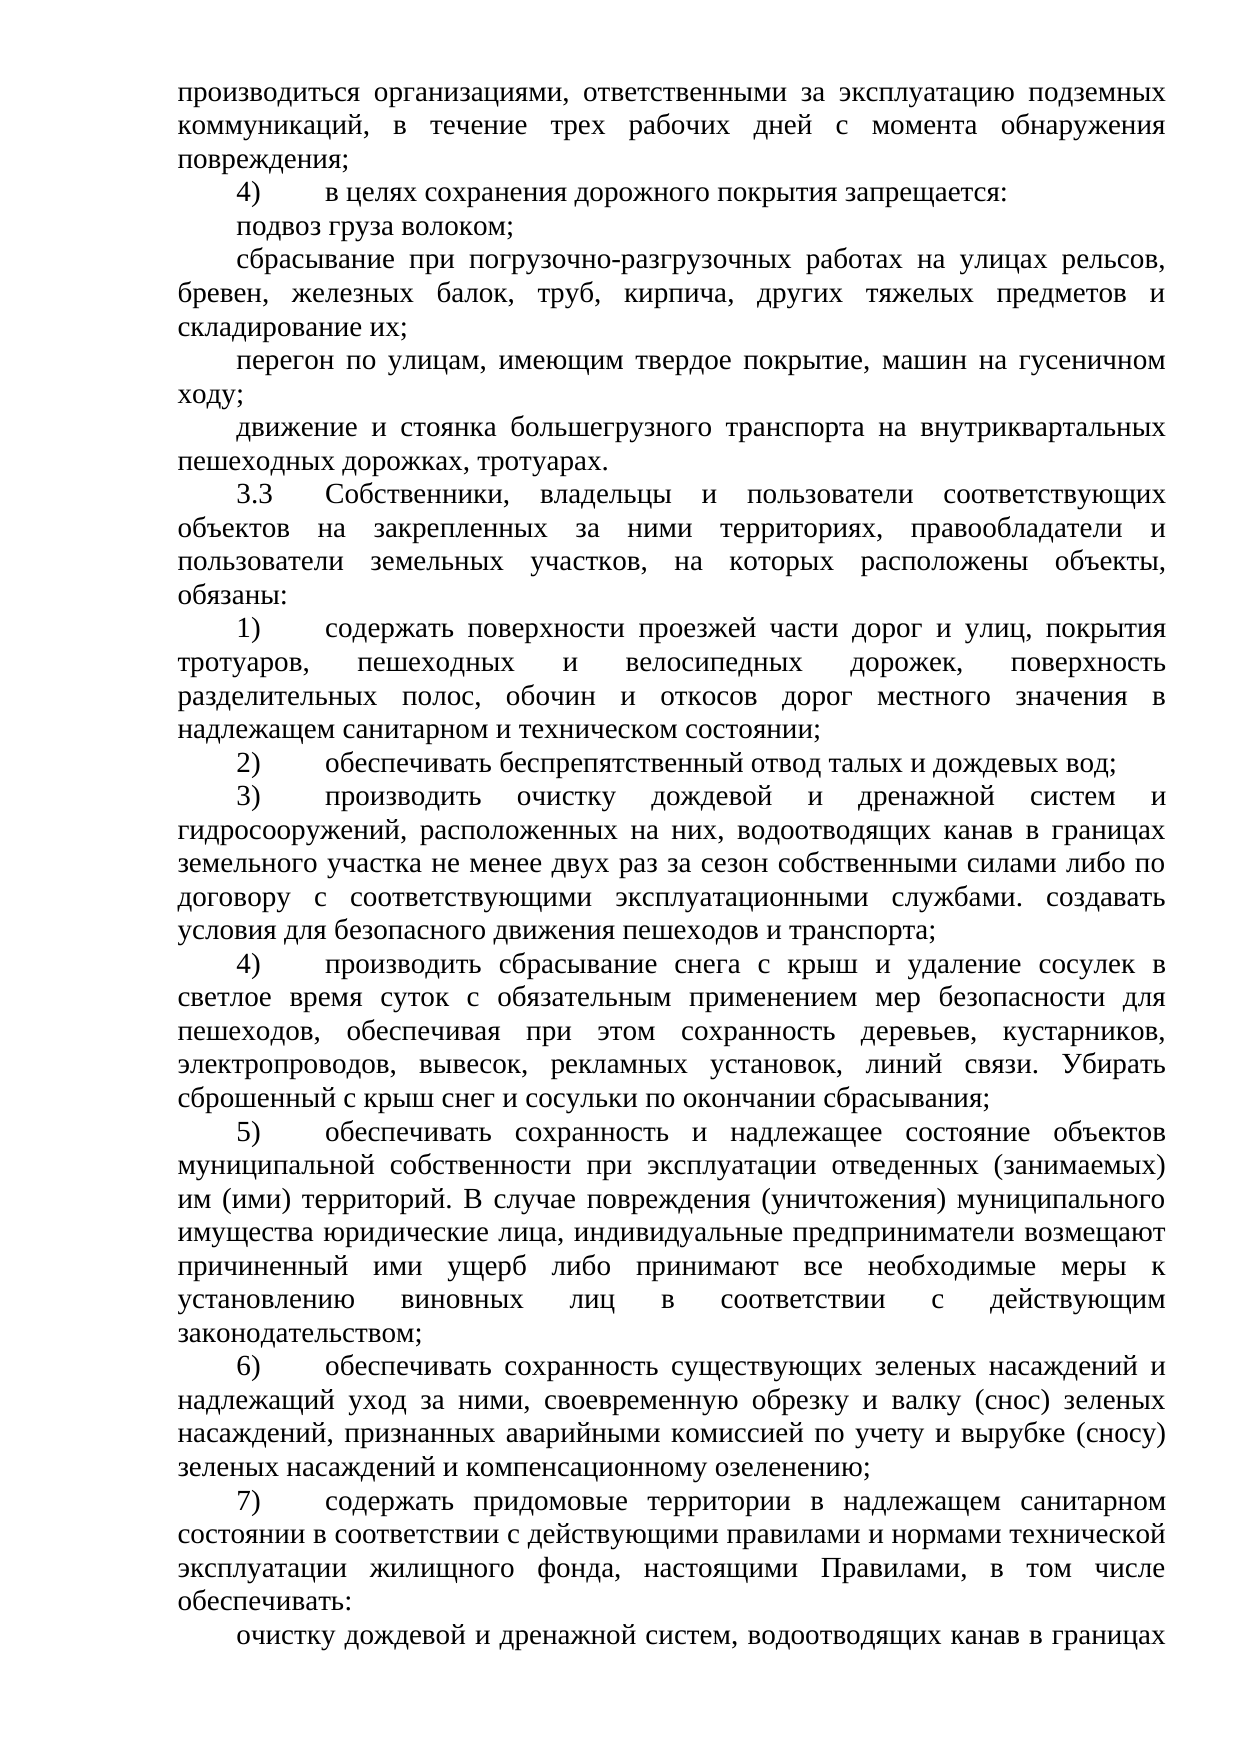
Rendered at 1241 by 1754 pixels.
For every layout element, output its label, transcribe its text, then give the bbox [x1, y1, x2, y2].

list производить очистку дождевой и дренажной систем и гидросооружений, расположенных на них, водоотводящих канав в границах земельного участка не менее двух раз за сезон собственными силами либо по договору с соответствующими эксплуатационными службами. создавать условия для безопасного движения пешеходов и транспорта; [177, 778, 1167, 946]
list содержать придомовые территории в надлежащем санитарном состоянии в соответствии с действующими правилами и нормами технической эксплуатации жилищного фонда, настоящими Правилами, в том числе обеспечивать: [177, 1483, 1167, 1617]
list в целях сохранения дорожного покрытия запрещается: [177, 174, 1167, 208]
list сбрасывание при погрузочно-разгрузочных работах на улицах рельсов, бревен, железных балок, труб, кирпича, других тяжелых предметов и складирование их; [177, 242, 1167, 342]
list производить сбрасывание снега с крыш и удаление сосулек в светлое время суток с обязательным применением мер безопасности для пешеходов, обеспечивая при этом сохранность деревьев, кустарников, электропроводов, вывесок, рекламных установок, линий связи. Убирать сброшенный с крыш снег и сосульки по окончании сбрасывания; [177, 946, 1167, 1114]
list движение и стоянка большегрузного транспорта на внутриквартальных пешеходных дорожках, тротуарах. [177, 409, 1167, 476]
list Собственники, владельцы и пользователи соответствующих объектов на закрепленных за ними территориях, правообладатели и пользователи земельных участков, на которых расположены объекты, обязаны: [177, 476, 1167, 611]
list перегон по улицам, имеющим твердое покрытие, машин на гусеничном ходу; [177, 342, 1167, 409]
list обеспечивать беспрепятственный отвод талых и дождевых вод; [177, 745, 1167, 778]
list обеспечивать сохранность и надлежащее состояние объектов муниципальной собственности при эксплуатации отведенных (занимаемых) им (ими) территорий. В случае повреждения (уничтожения) муниципального имущества юридические лица, индивидуальные предприниматели возмещают причиненный ими ущерб либо принимают все необходимые меры к установлению виновных лиц в соответствии с действующим законодательством; [177, 1114, 1167, 1348]
list обеспечивать сохранность существующих зеленых насаждений и надлежащий уход за ними, своевременную обрезку и валку (снос) зеленых насаждений, признанных аварийными комиссией по учету и вырубке (сносу) зеленых насаждений и компенсационному озеленению; [177, 1348, 1167, 1483]
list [177, 74, 1167, 174]
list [177, 1617, 1167, 1650]
list подвоз груза волоком; [177, 208, 1167, 242]
list содержать поверхности проезжей части дорог и улиц, покрытия тротуаров, пешеходных и велосипедных дорожек, поверхность разделительных полос, обочин и откосов дорог местного значения в надлежащем санитарном и техническом состоянии; [177, 611, 1167, 745]
